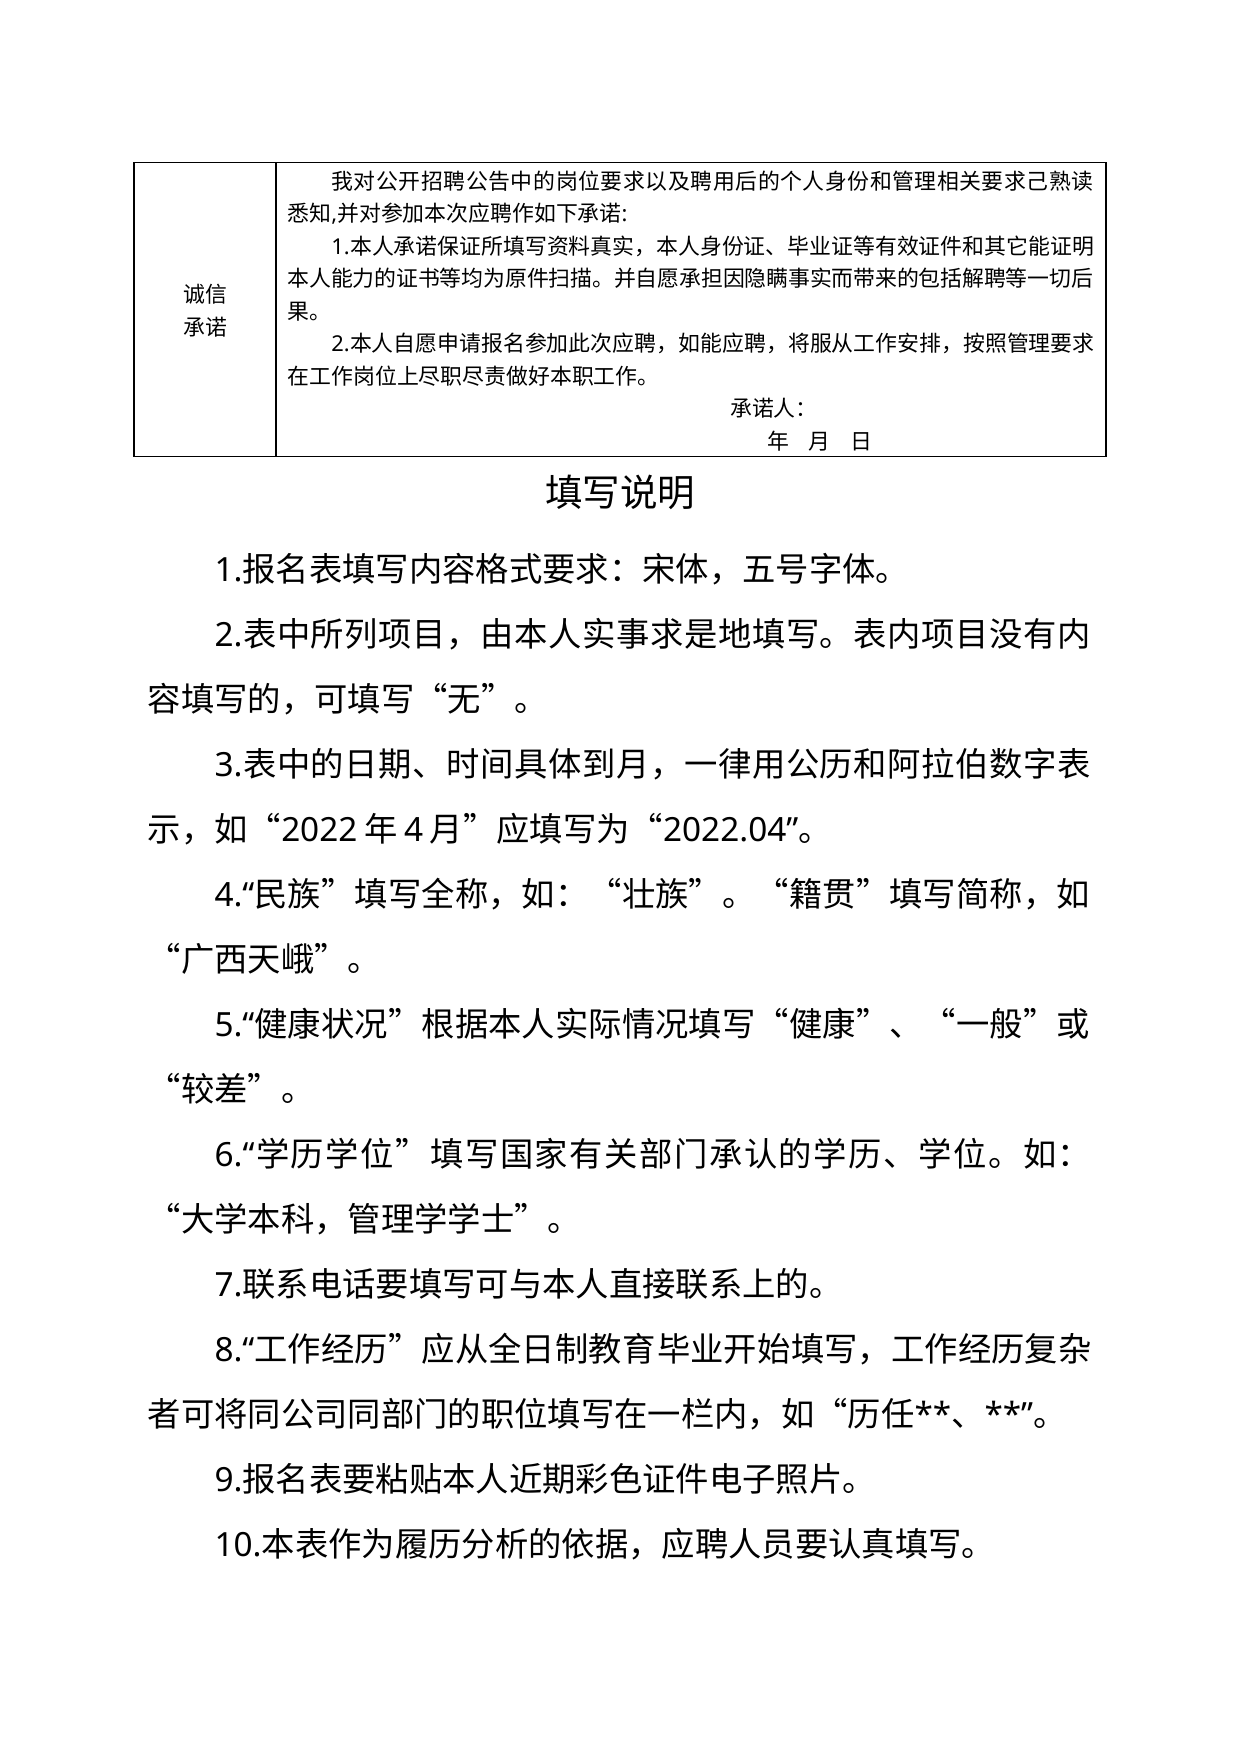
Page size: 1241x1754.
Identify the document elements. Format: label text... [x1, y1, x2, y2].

text 4.“民族”填写全称，如：“壮族”。“籍贯”填写简称，如“广西天峨”。 [148, 860, 1093, 990]
table_cell 诚信 承诺 [135, 163, 275, 456]
text 7.联系电话要填写可与本人直接联系上的。 [148, 1250, 1093, 1315]
text 9.报名表要粘贴本人近期彩色证件电子照片。 [148, 1445, 1093, 1510]
text 8.“工作经历”应从全日制教育毕业开始填写，工作经历复杂者可将同公司同部门的职位填写在一栏内，如“历任**、**”。 [148, 1315, 1093, 1445]
text 填写说明 [148, 457, 1093, 522]
table_cell 我对公开招聘公告中的岗位要求以及聘用后的个人身份和管理相关要求己熟读悉知,并对参加本次应聘作如下承诺: 1.本人承诺保证所填写资料真实，本人身份证、毕业证等有效证件和其它能证明本人能力的证书等均为原件扫描。并自愿承担因隐瞒事实而带来的包括解聘等一切后果。 2.本人自愿申请报名参加此次应聘，如能应聘，将服从工作安排，按照管理要求在工作岗位上尽职尽责做好本职工作。 承诺人： 年 月 日 [277, 163, 1105, 456]
text 10.本表作为履历分析的依据，应聘人员要认真填写。 [148, 1510, 1093, 1575]
text 6.“学历学位”填写国家有关部门承认的学历、学位。如：“大学本科，管理学学士”。 [148, 1120, 1093, 1250]
text 2.表中所列项目，由本人实事求是地填写。表内项目没有内容填写的，可填写“无”。 [148, 600, 1093, 730]
text 5.“健康状况”根据本人实际情况填写“健康”、“一般”或“较差”。 [148, 990, 1093, 1120]
text 3.表中的日期、时间具体到月，一律用公历和阿拉伯数字表示，如“2022年4月”应填写为“2022.04”。 [148, 730, 1093, 860]
text 1.报名表填写内容格式要求：宋体，五号字体。 [148, 535, 1093, 600]
